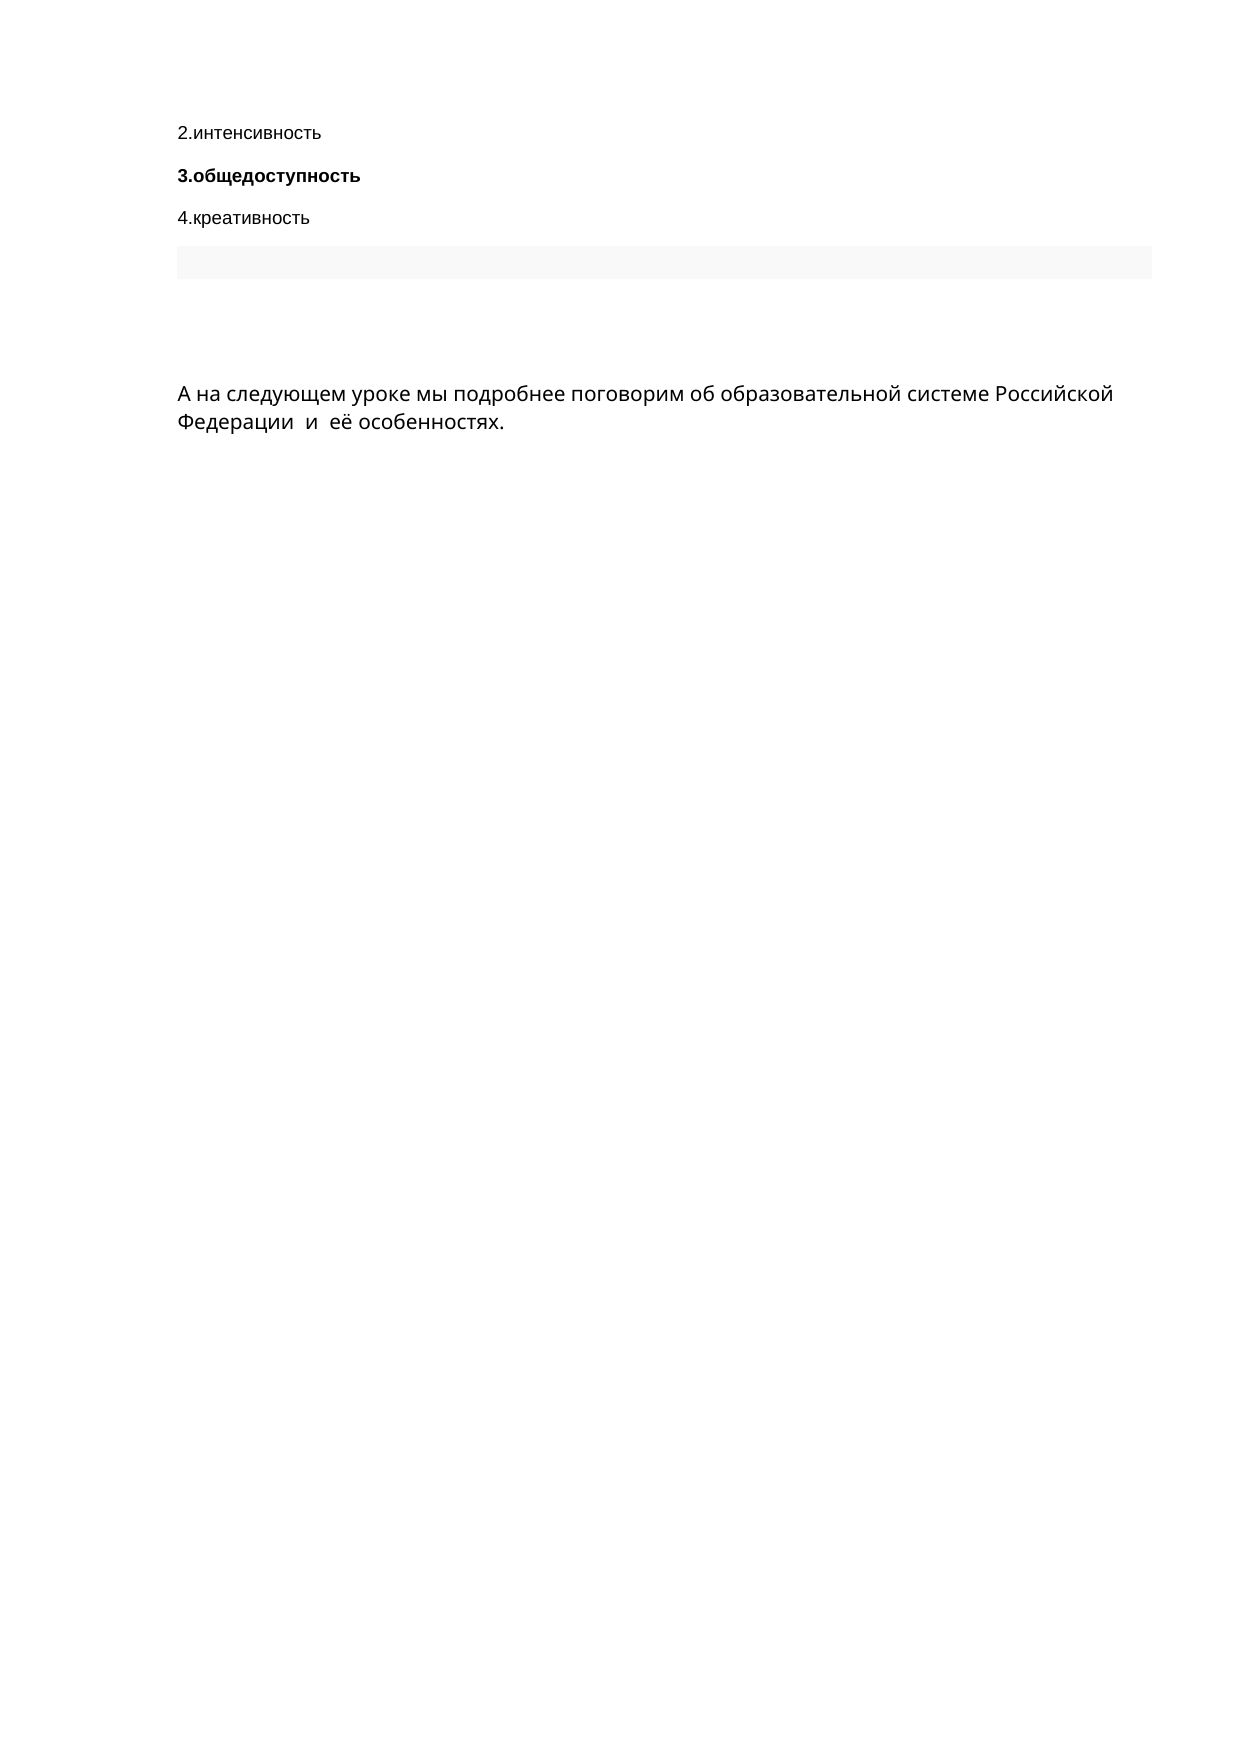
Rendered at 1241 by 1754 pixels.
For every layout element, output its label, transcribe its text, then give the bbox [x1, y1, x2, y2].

text А на следующем уроке мы подробнее поговорим об образовательной системе Российской Федерации и её особенностях. [177, 379, 1152, 436]
text 4.креативность [177, 203, 1152, 229]
text 3.общедоступность [177, 161, 1152, 186]
text 2.интенсивность [177, 118, 1152, 144]
